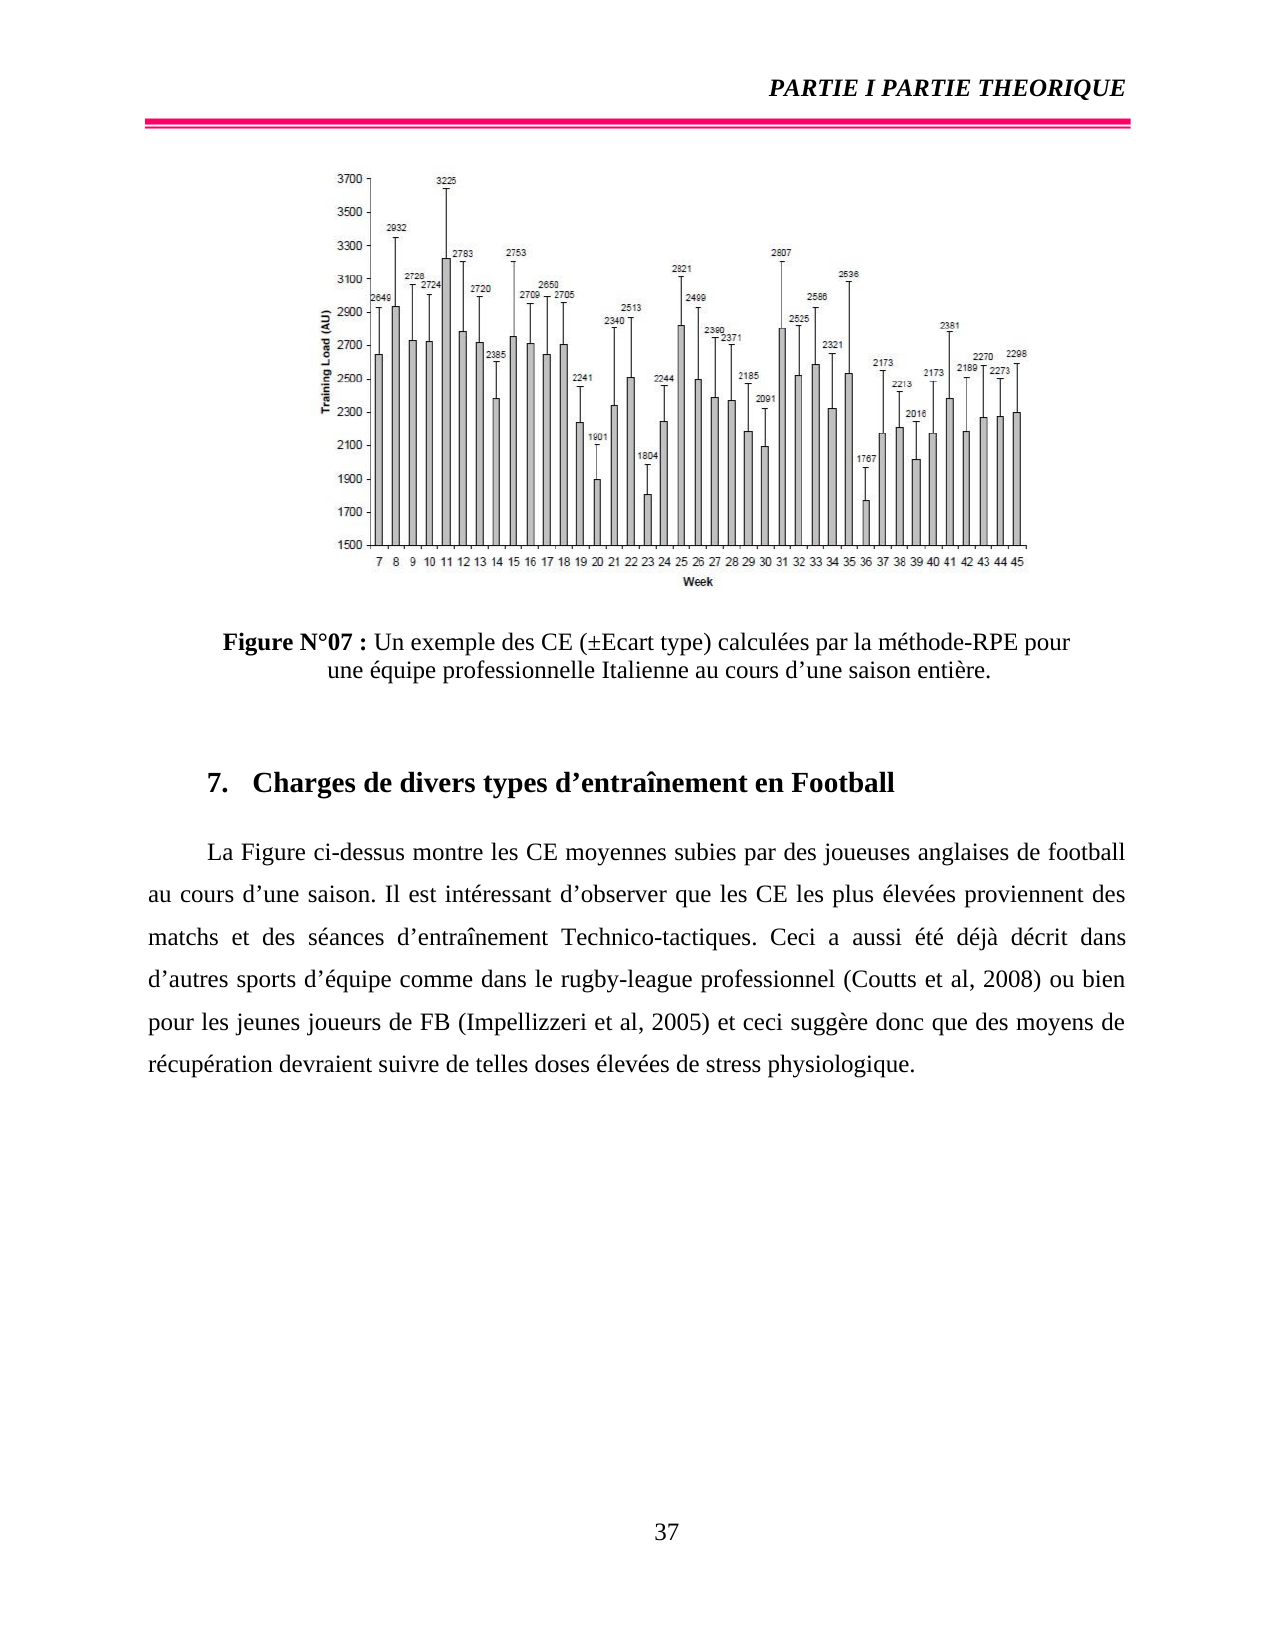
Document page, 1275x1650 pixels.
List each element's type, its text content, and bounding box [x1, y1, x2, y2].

list Charges de divers types d’entraînement en Football [207, 765, 1127, 798]
text PARTIE I PARTIE THEORIQUE [769, 73, 1127, 102]
text Figure N°07 : Un exemple des CE (±Ecart type) calculées par la méthode-RPE pour une équipe professionnelle Italienne au cours d’une saison entière. [223, 628, 1112, 684]
picture [144, 118, 1131, 592]
text La Figure ci-dessus montre les CE moyennes subies par des joueuses anglaises de football au cours d’une saison. Il est intéressant d’observer que les CE les plus élevées proviennent des matchs et des séances d’entraînement Technico-tactiques. Ceci a aussi été déjà décrit dans d’autres sports d’équipe comme dans le rugby-league professionnel (Coutts et al, 2008) ou bien pour les jeunes joueurs de FB (Impellizzeri et al, 2005) et ceci suggère donc que des moyens de récupération devraient suivre de telles doses élevées de stress physiologique. [148, 837, 1127, 1078]
text 37 [654, 1517, 1127, 1545]
